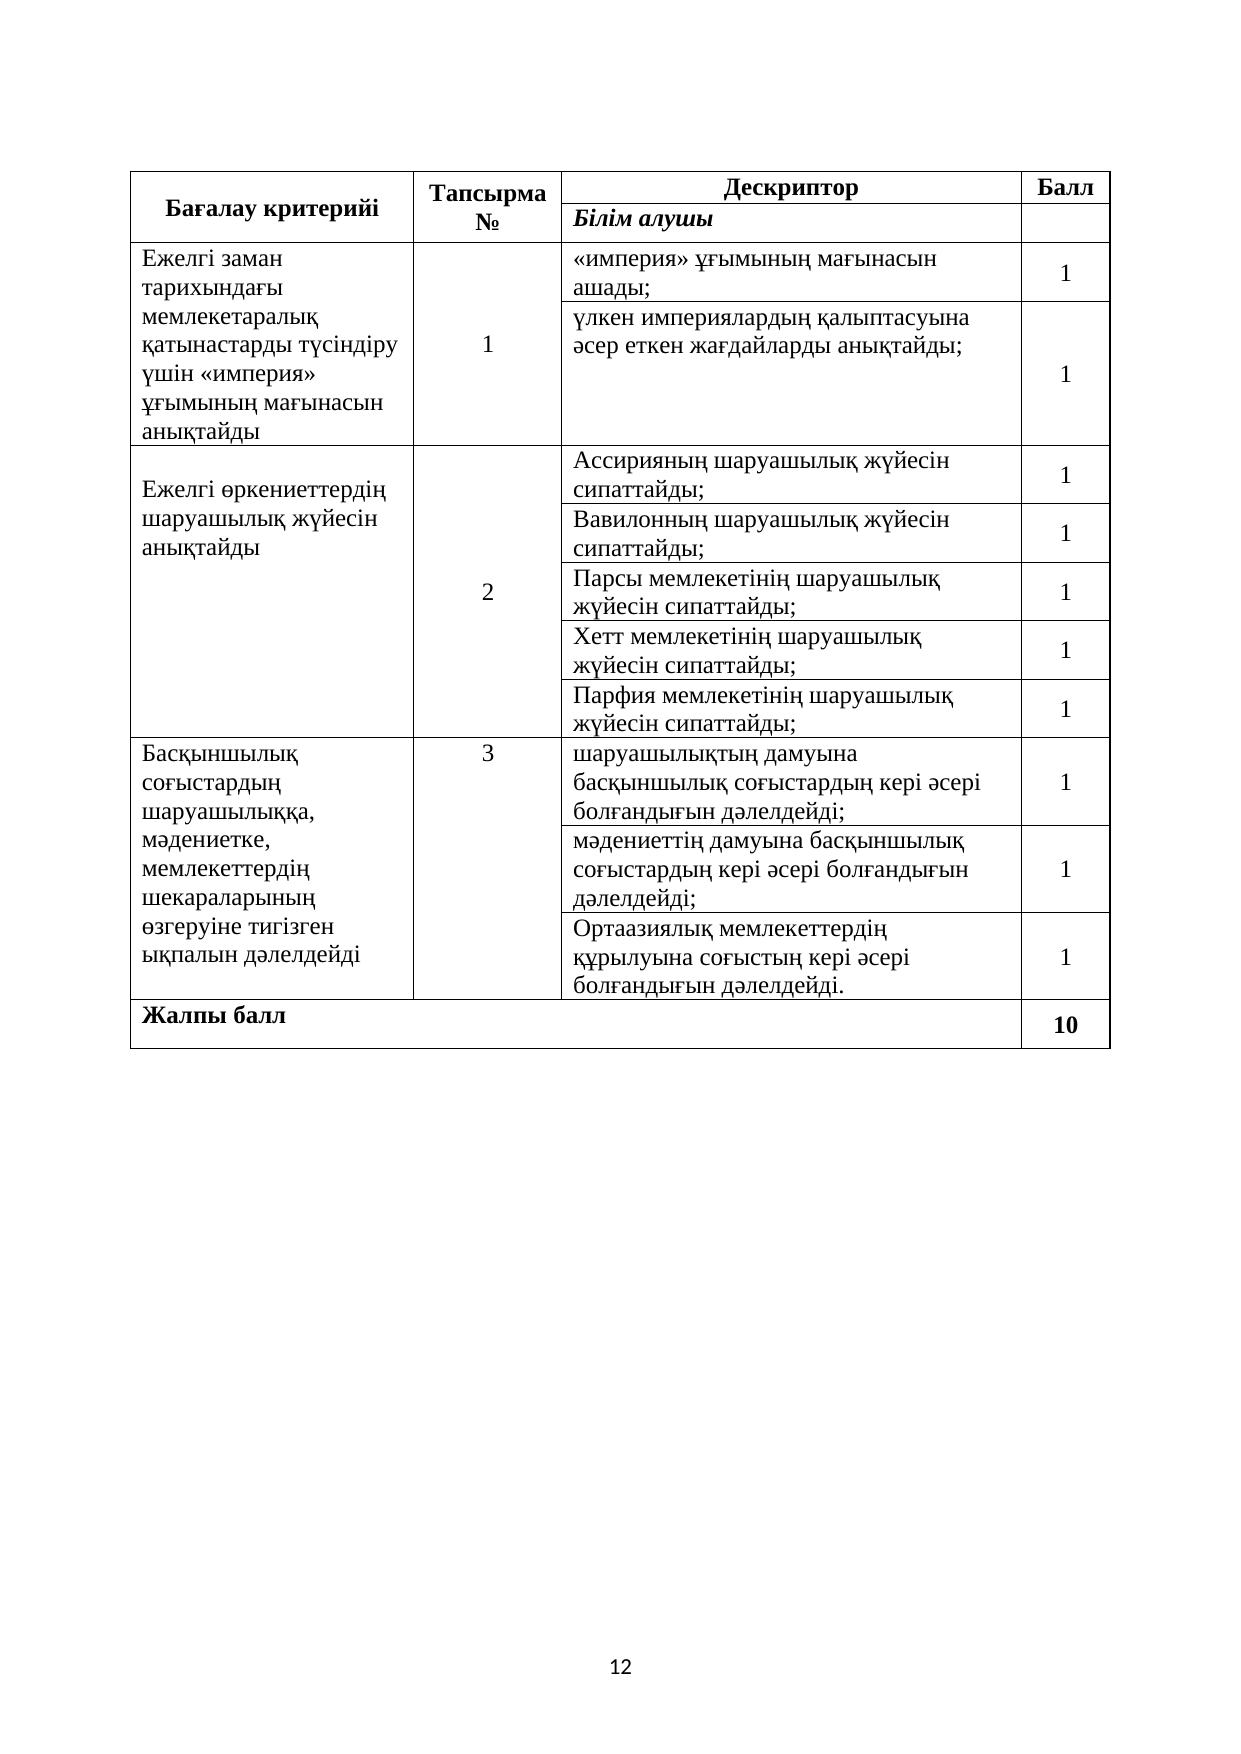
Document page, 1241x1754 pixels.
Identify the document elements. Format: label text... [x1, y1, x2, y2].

table_header Бағалау критерийі [131, 172, 413, 242]
table_cell 1 [1022, 826, 1109, 912]
table_header Тапсырма № [414, 172, 561, 242]
table_cell [1022, 204, 1109, 242]
table_cell «империя» ұғымының мағынасын ашады; [562, 243, 1021, 301]
table_cell 1 [1022, 738, 1109, 824]
table_cell 1 [1022, 563, 1109, 620]
table_cell Парсы мемлекетінің шаруашылық жүйесін сипаттайды; [562, 563, 1021, 620]
table_cell Ежелгі өркениеттердің шаруашылық жүйесін анықтайды [131, 446, 413, 737]
table_cell 1 [1022, 913, 1109, 999]
table_header Балл [1022, 172, 1109, 202]
table_cell 2 [414, 446, 561, 737]
table_cell Білім алушы [562, 204, 1021, 242]
table_cell 10 [1022, 1000, 1109, 1048]
table_cell үлкен империялардың қалыптасуына әсер еткен жағдайларды анықтайды; [562, 302, 1021, 444]
table_cell 1 [1022, 504, 1109, 562]
table_cell Жалпы балл [131, 1000, 1021, 1048]
table_cell Ассирияның шаруашылық жүйесін сипаттайды; [562, 446, 1021, 503]
table_cell шаруашылықтың дамуына басқыншылық соғыстардың кері әсері болғандығын дәлелдейді; [562, 738, 1021, 824]
table_cell Хетт мемлекетінің шаруашылық жүйесін сипаттайды; [562, 621, 1021, 679]
table_cell 1 [414, 243, 561, 444]
table_cell Ежелгі заман тарихындағы мемлекетаралық қатынастарды түсіндіру үшін «империя» ұғымының мағынасын анықтайды [131, 243, 413, 444]
table_header Дескриптор [562, 172, 1021, 202]
table_cell 1 [1022, 446, 1109, 503]
table_cell мәдениеттің дамуына басқыншылық соғыстардың кері әсері болғандығын дәлелдейді; [562, 826, 1021, 912]
table_cell Вавилонның шаруашылық жүйесін сипаттайды; [562, 504, 1021, 562]
table_cell Парфия мемлекетінің шаруашылық жүйесін сипаттайды; [562, 680, 1021, 737]
table_cell 1 [1022, 302, 1109, 444]
table_cell 1 [1022, 243, 1109, 301]
table_cell 1 [1022, 621, 1109, 679]
table_cell 3 [414, 738, 561, 999]
table_cell Басқыншылық соғыстардың шаруашылыққа, мәдениетке, мемлекеттердің шекараларының өзгеруіне тигізген ықпалын дәлелдейді [131, 738, 413, 999]
table_cell Ортаазиялық мемлекеттердің құрылуына соғыстың кері әсері болғандығын дәлелдейді. [562, 913, 1021, 999]
table_cell 1 [1022, 680, 1109, 737]
